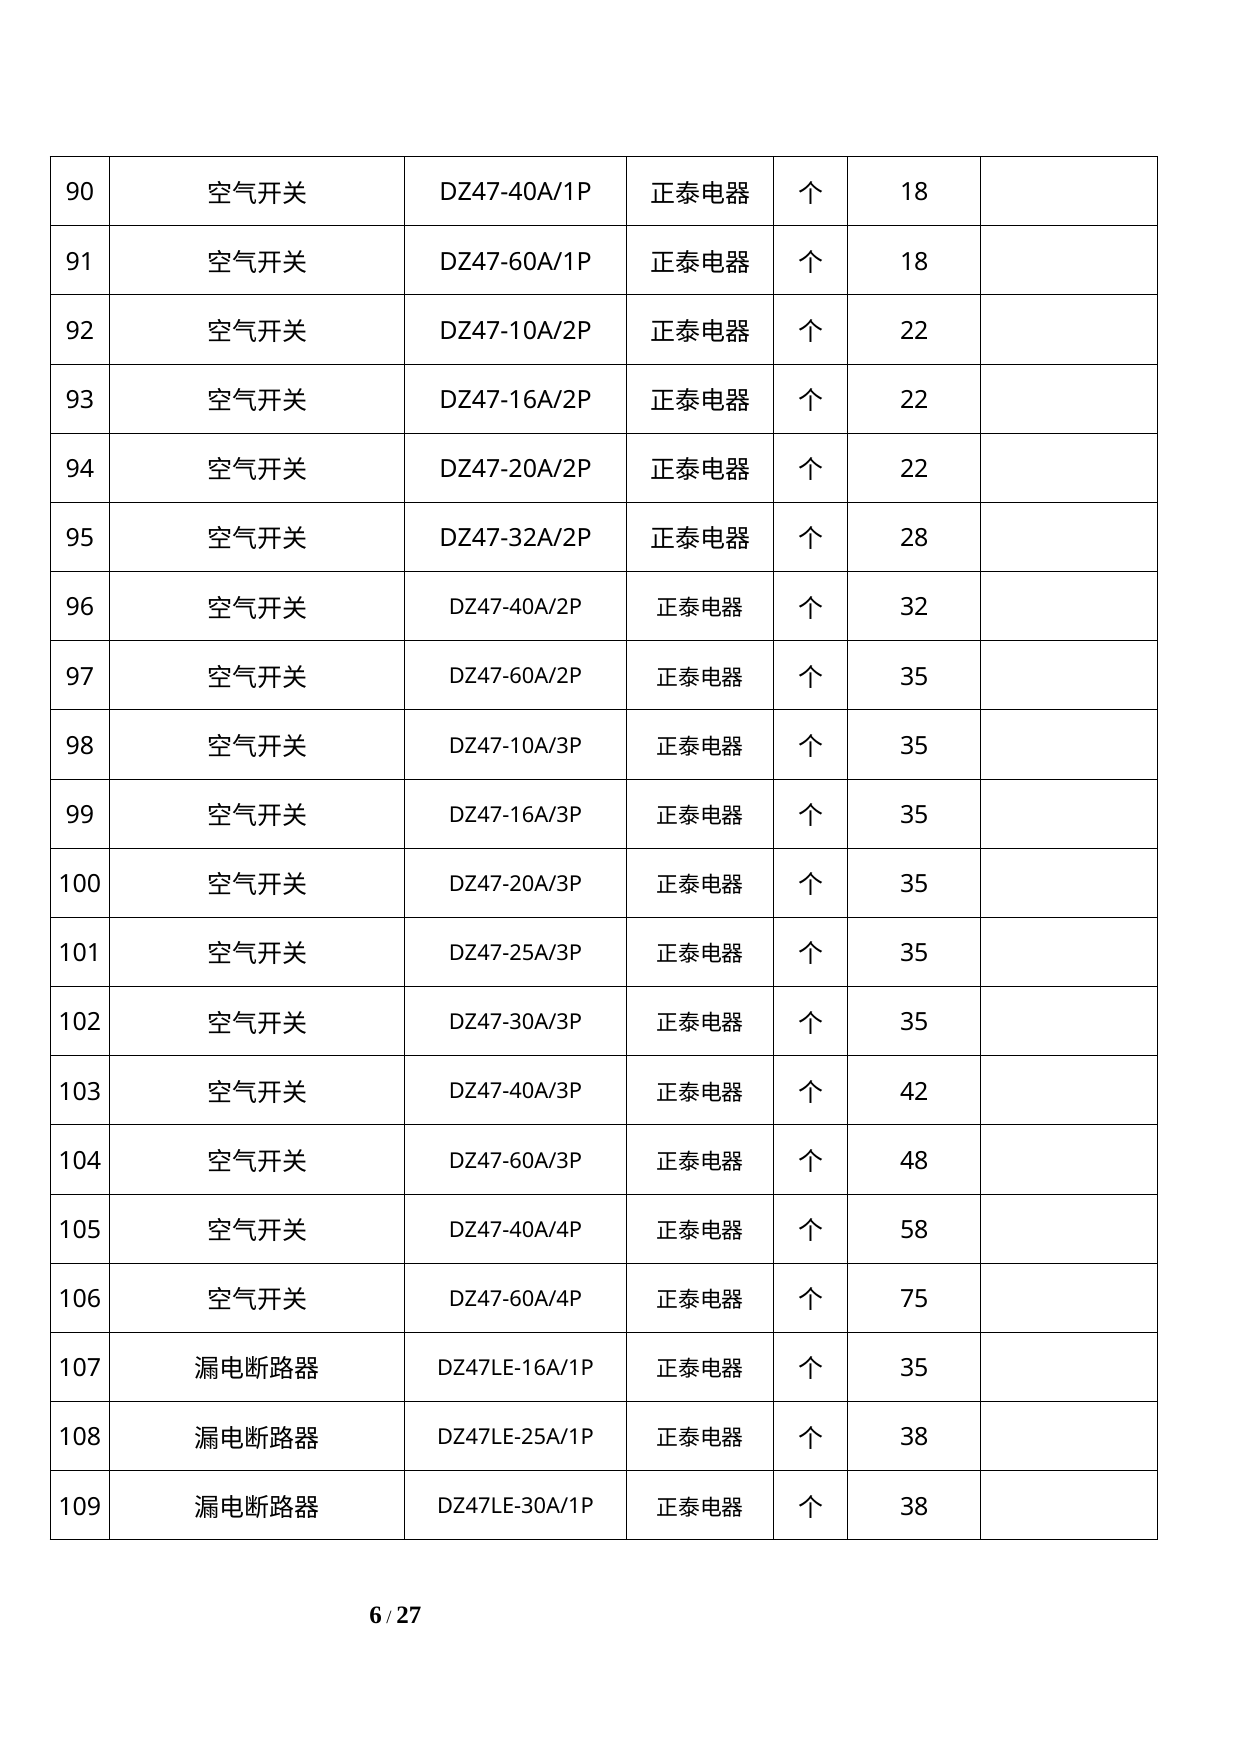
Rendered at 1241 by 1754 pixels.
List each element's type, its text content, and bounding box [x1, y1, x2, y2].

table_cell 91 [51, 226, 109, 294]
table_cell DZ47LE-25A/1P [405, 1402, 626, 1470]
table_cell [981, 780, 1157, 848]
table_cell 空气开关 [110, 710, 404, 778]
table_cell 个 [774, 226, 847, 294]
table_cell 48 [848, 1125, 980, 1193]
table_cell DZ47-60A/4P [405, 1264, 626, 1332]
table_cell 35 [848, 987, 980, 1055]
table_cell 35 [848, 641, 980, 709]
table_cell DZ47-60A/3P [405, 1125, 626, 1193]
table_cell 38 [848, 1402, 980, 1470]
table_cell 正泰电器 [627, 1125, 773, 1193]
table_cell 92 [51, 295, 109, 363]
table_cell 空气开关 [110, 434, 404, 502]
table_cell 个 [774, 503, 847, 571]
table_cell 个 [774, 780, 847, 848]
table_cell [981, 434, 1157, 502]
table_cell 正泰电器 [627, 503, 773, 571]
table_cell 个 [774, 1333, 847, 1401]
table_cell [981, 365, 1157, 433]
table_cell 96 [51, 572, 109, 640]
table_cell [981, 1333, 1157, 1401]
table_cell DZ47-16A/2P [405, 365, 626, 433]
table_cell 22 [848, 295, 980, 363]
table_cell 正泰电器 [627, 849, 773, 917]
table_cell DZ47-40A/2P [405, 572, 626, 640]
table_cell 104 [51, 1125, 109, 1193]
table_cell 18 [848, 157, 980, 225]
table_cell 正泰电器 [627, 157, 773, 225]
table_cell [981, 572, 1157, 640]
table_cell 105 [51, 1195, 109, 1263]
table_cell 个 [774, 572, 847, 640]
table_cell 正泰电器 [627, 365, 773, 433]
table_cell [981, 503, 1157, 571]
table_cell DZ47LE-30A/1P [405, 1471, 626, 1539]
table_cell [981, 1125, 1157, 1193]
table_cell 漏电断路器 [110, 1333, 404, 1401]
table_cell [981, 987, 1157, 1055]
table_cell 正泰电器 [627, 1333, 773, 1401]
table_cell DZ47-10A/2P [405, 295, 626, 363]
table_cell 个 [774, 1264, 847, 1332]
table_cell 空气开关 [110, 295, 404, 363]
table_cell [981, 226, 1157, 294]
table_cell DZ47-30A/3P [405, 987, 626, 1055]
table_cell DZ47-40A/1P [405, 157, 626, 225]
table_cell 漏电断路器 [110, 1402, 404, 1470]
table_cell 个 [774, 1471, 847, 1539]
table_cell 正泰电器 [627, 1195, 773, 1263]
table_cell 正泰电器 [627, 987, 773, 1055]
table_cell 正泰电器 [627, 226, 773, 294]
table_cell 空气开关 [110, 572, 404, 640]
table_cell [981, 641, 1157, 709]
table_cell 个 [774, 434, 847, 502]
table_cell DZ47-60A/2P [405, 641, 626, 709]
table_cell 94 [51, 434, 109, 502]
table_cell DZ47-60A/1P [405, 226, 626, 294]
table_cell 58 [848, 1195, 980, 1263]
table_cell 个 [774, 1125, 847, 1193]
table_cell 空气开关 [110, 1056, 404, 1124]
table_cell DZ47-32A/2P [405, 503, 626, 571]
table_cell [981, 295, 1157, 363]
table_cell DZ47-16A/3P [405, 780, 626, 848]
table_cell 正泰电器 [627, 572, 773, 640]
table_cell 38 [848, 1471, 980, 1539]
table_cell 正泰电器 [627, 295, 773, 363]
table_cell DZ47LE-16A/1P [405, 1333, 626, 1401]
table_cell 正泰电器 [627, 1471, 773, 1539]
table_cell [981, 157, 1157, 225]
table_cell 100 [51, 849, 109, 917]
table_cell 个 [774, 295, 847, 363]
table_cell DZ47-20A/3P [405, 849, 626, 917]
table_cell 107 [51, 1333, 109, 1401]
table_cell 22 [848, 365, 980, 433]
table_cell 75 [848, 1264, 980, 1332]
table_cell 空气开关 [110, 365, 404, 433]
table_cell 空气开关 [110, 849, 404, 917]
table_cell [981, 1195, 1157, 1263]
table_cell 32 [848, 572, 980, 640]
table_cell DZ47-25A/3P [405, 918, 626, 986]
table_cell 空气开关 [110, 1195, 404, 1263]
table_cell 109 [51, 1471, 109, 1539]
table_cell [981, 849, 1157, 917]
table_cell [981, 1056, 1157, 1124]
table_cell 35 [848, 1333, 980, 1401]
table_cell 102 [51, 987, 109, 1055]
table_cell 97 [51, 641, 109, 709]
table_cell 空气开关 [110, 987, 404, 1055]
table_cell 98 [51, 710, 109, 778]
table_cell 个 [774, 918, 847, 986]
table_cell 个 [774, 710, 847, 778]
table_cell 空气开关 [110, 226, 404, 294]
table_cell 空气开关 [110, 1264, 404, 1332]
table_cell 漏电断路器 [110, 1471, 404, 1539]
table_cell 35 [848, 780, 980, 848]
table_cell 35 [848, 918, 980, 986]
table_cell 空气开关 [110, 157, 404, 225]
table_cell 95 [51, 503, 109, 571]
table_cell DZ47-40A/4P [405, 1195, 626, 1263]
table_cell 个 [774, 987, 847, 1055]
table_cell 个 [774, 1402, 847, 1470]
table_cell 93 [51, 365, 109, 433]
table_cell 106 [51, 1264, 109, 1332]
table_cell 个 [774, 157, 847, 225]
table_cell 正泰电器 [627, 1056, 773, 1124]
table_cell 正泰电器 [627, 918, 773, 986]
table_cell 103 [51, 1056, 109, 1124]
table_cell 空气开关 [110, 780, 404, 848]
table_cell 28 [848, 503, 980, 571]
table_cell DZ47-10A/3P [405, 710, 626, 778]
table_cell DZ47-40A/3P [405, 1056, 626, 1124]
table_cell [981, 1471, 1157, 1539]
table_cell 空气开关 [110, 1125, 404, 1193]
table_cell 99 [51, 780, 109, 848]
table_cell 空气开关 [110, 641, 404, 709]
table_cell 空气开关 [110, 503, 404, 571]
table_cell [981, 1402, 1157, 1470]
table_cell 42 [848, 1056, 980, 1124]
table_cell 个 [774, 1056, 847, 1124]
table_cell 个 [774, 849, 847, 917]
table_cell 35 [848, 849, 980, 917]
table_cell 个 [774, 365, 847, 433]
table_cell 101 [51, 918, 109, 986]
table_cell 正泰电器 [627, 434, 773, 502]
table_cell 空气开关 [110, 918, 404, 986]
table_cell 个 [774, 1195, 847, 1263]
table_cell [981, 918, 1157, 986]
table_cell 正泰电器 [627, 641, 773, 709]
table_cell 个 [774, 641, 847, 709]
table_cell 108 [51, 1402, 109, 1470]
table_cell 正泰电器 [627, 1264, 773, 1332]
table_cell 35 [848, 710, 980, 778]
table_cell 正泰电器 [627, 780, 773, 848]
table_cell DZ47-20A/2P [405, 434, 626, 502]
table_cell 90 [51, 157, 109, 225]
table_cell 正泰电器 [627, 1402, 773, 1470]
table_cell 正泰电器 [627, 710, 773, 778]
table_cell [981, 1264, 1157, 1332]
table_cell [981, 710, 1157, 778]
table_cell 18 [848, 226, 980, 294]
table_cell 22 [848, 434, 980, 502]
